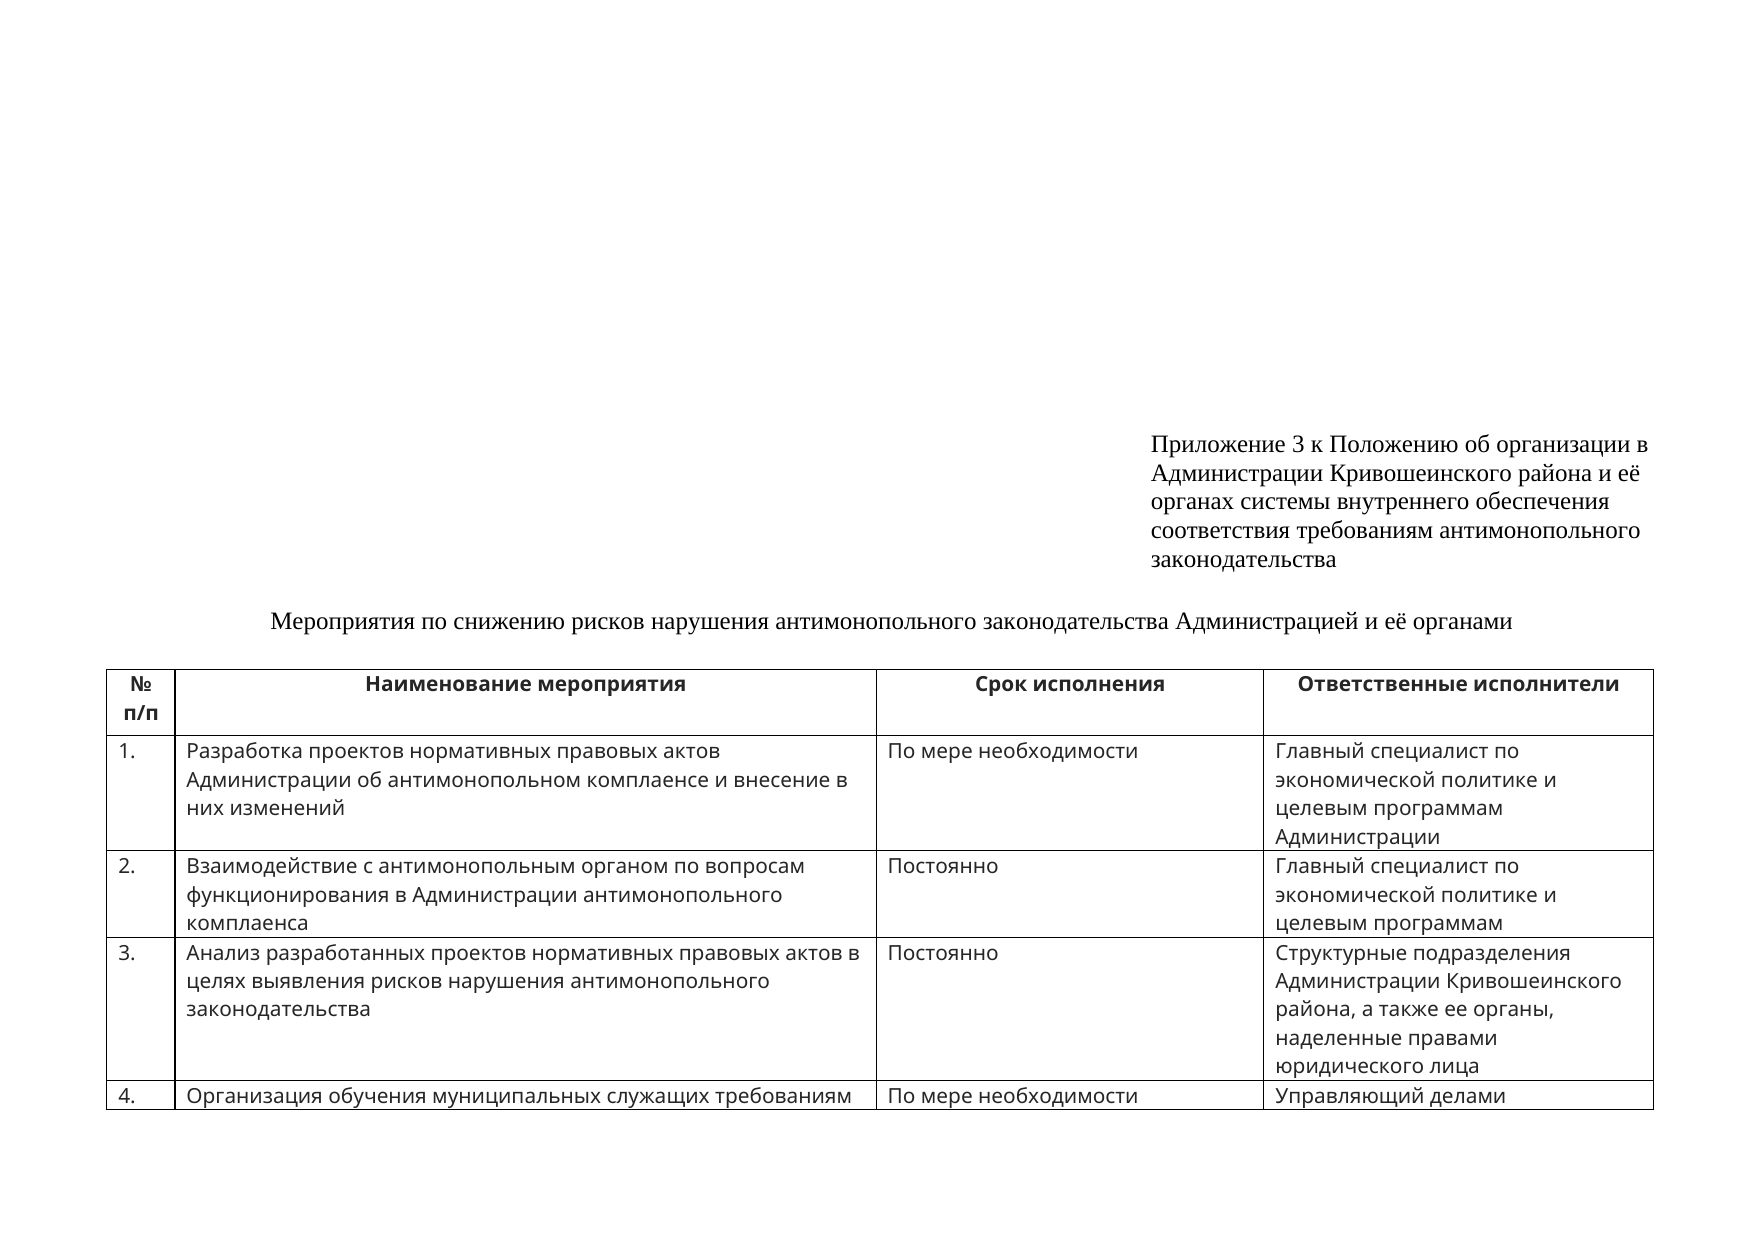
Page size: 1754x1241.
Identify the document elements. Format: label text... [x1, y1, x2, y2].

table_cell По мере необходимости [877, 736, 1263, 850]
table_cell Главный специалист по экономической политике и целевым программам [1264, 851, 1653, 937]
table_cell Разработка проектов нормативных правовых актов Администрации об антимонопольном комплаенсе и внесение в них изменений [176, 736, 876, 850]
table_header № п/п [107, 670, 174, 735]
table_cell 2. [107, 851, 174, 937]
table_cell Структурные подразделения Администрации Кривошеинского района, а также ее органы, наделенные правами юридического лица [1264, 938, 1653, 1080]
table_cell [877, 1081, 1263, 1109]
table_header Наименование мероприятия [176, 670, 876, 735]
table_cell 3. [107, 938, 174, 1080]
table_cell 1. [107, 736, 174, 850]
text Приложение 3 к Положению об организации в Администрации Кривошеинского района и её органах системы внутреннего обеспечения соответствия требованиям антимонопольного законодательства [1151, 429, 1665, 573]
table_header Срок исполнения [877, 670, 1263, 735]
table_cell Постоянно [877, 851, 1263, 937]
text Мероприятия по снижению рисков нарушения антимонопольного законодательства Администрацией и её органами [118, 606, 1665, 635]
table_cell Постоянно [877, 938, 1263, 1080]
table_cell 4. [107, 1081, 174, 1109]
table_cell Взаимодействие с антимонопольным органом по вопросам функционирования в Администрации антимонопольного комплаенса [176, 851, 876, 937]
table_cell Анализ разработанных проектов нормативных правовых актов в целях выявления рисков нарушения антимонопольного законодательства [176, 938, 876, 1080]
table_header Ответственные исполнители [1264, 670, 1653, 735]
table_cell Главный специалист по экономической политике и целевым программам Администрации [1264, 736, 1653, 850]
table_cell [176, 1081, 876, 1109]
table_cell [1264, 1081, 1653, 1109]
